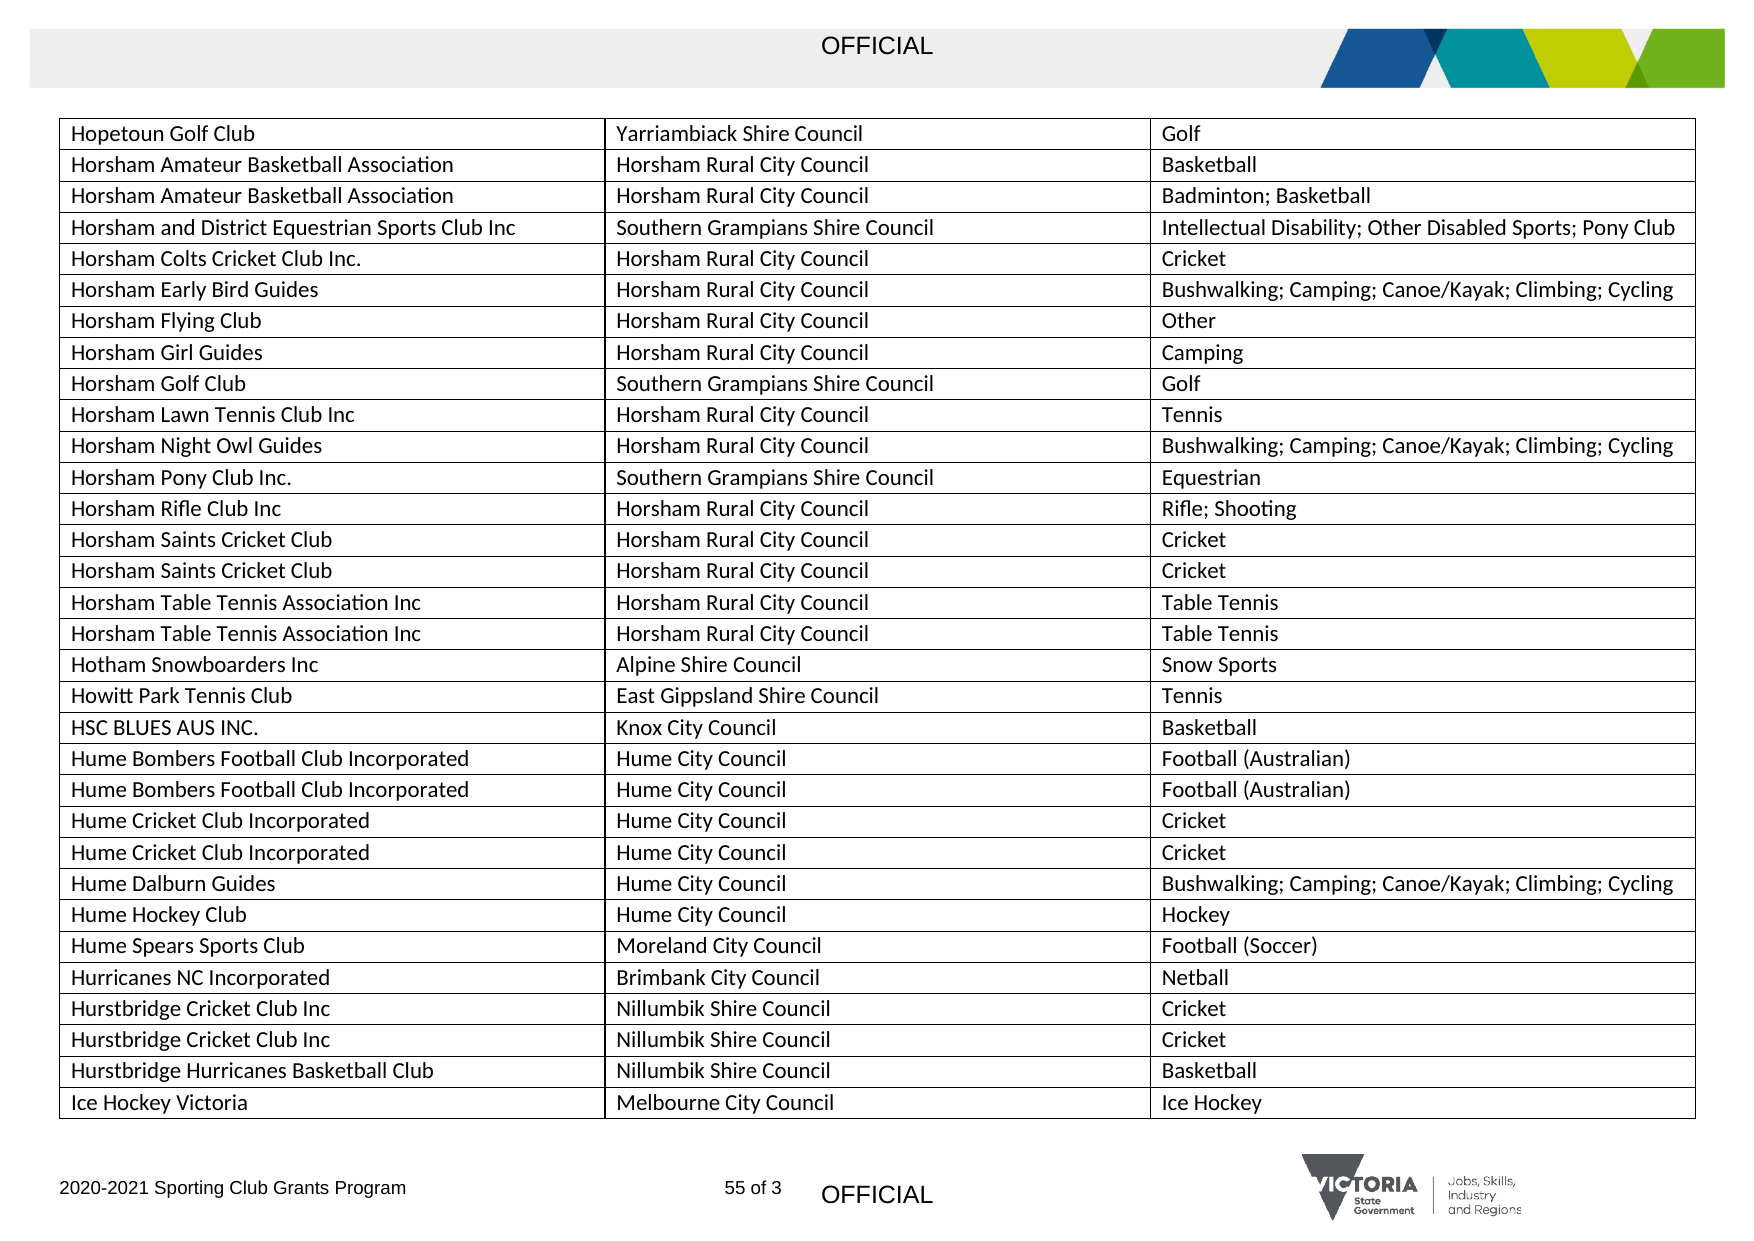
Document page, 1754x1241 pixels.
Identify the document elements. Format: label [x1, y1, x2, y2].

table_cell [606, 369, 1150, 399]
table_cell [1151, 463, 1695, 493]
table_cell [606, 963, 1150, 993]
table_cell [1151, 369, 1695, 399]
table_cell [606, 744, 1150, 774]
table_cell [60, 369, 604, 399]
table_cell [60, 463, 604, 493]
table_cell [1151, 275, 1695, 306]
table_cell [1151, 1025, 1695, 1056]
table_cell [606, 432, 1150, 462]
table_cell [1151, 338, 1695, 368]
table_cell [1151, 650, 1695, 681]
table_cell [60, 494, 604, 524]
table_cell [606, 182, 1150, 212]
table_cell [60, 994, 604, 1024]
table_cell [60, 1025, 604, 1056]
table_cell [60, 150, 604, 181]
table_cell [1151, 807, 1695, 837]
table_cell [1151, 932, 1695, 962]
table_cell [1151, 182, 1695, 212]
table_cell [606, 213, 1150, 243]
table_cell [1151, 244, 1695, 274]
picture [0, 0, 1754, 1053]
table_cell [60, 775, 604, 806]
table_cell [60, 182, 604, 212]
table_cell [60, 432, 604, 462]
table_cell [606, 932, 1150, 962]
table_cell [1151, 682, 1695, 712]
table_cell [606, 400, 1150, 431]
picture [1302, 1154, 1521, 1221]
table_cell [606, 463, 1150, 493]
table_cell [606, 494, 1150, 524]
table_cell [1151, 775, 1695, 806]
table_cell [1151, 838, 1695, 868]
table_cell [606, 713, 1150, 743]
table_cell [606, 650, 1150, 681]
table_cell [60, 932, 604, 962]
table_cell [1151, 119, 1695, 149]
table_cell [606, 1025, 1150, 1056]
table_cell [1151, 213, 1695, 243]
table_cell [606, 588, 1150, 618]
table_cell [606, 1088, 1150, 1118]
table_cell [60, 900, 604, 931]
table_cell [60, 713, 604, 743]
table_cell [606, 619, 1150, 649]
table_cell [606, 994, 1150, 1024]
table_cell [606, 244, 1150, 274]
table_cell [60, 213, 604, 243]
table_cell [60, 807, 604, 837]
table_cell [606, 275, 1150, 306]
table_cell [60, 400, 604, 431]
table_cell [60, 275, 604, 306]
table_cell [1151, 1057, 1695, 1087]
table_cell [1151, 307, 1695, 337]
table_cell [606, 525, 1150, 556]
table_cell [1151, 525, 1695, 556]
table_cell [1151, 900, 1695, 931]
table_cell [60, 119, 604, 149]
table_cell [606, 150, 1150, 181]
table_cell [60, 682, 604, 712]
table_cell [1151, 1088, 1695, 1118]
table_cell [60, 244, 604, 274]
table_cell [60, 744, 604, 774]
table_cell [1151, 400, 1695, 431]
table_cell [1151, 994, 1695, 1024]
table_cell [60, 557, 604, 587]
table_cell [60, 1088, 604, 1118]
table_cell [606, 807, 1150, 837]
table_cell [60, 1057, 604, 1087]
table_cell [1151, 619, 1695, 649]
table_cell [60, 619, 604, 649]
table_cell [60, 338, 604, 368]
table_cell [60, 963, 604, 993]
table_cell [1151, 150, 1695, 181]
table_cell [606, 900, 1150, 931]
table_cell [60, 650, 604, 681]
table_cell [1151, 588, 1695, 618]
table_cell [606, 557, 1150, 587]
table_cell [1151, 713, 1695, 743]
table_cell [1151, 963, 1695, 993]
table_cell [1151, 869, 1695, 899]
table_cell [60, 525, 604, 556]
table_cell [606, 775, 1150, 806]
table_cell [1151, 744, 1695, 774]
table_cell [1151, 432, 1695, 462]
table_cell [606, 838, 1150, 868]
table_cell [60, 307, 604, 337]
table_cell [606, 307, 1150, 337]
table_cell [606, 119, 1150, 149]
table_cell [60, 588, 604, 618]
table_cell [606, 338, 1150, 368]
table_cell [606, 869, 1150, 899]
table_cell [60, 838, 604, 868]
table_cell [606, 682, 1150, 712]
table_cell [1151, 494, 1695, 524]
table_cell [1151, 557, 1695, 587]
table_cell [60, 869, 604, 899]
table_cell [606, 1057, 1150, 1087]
